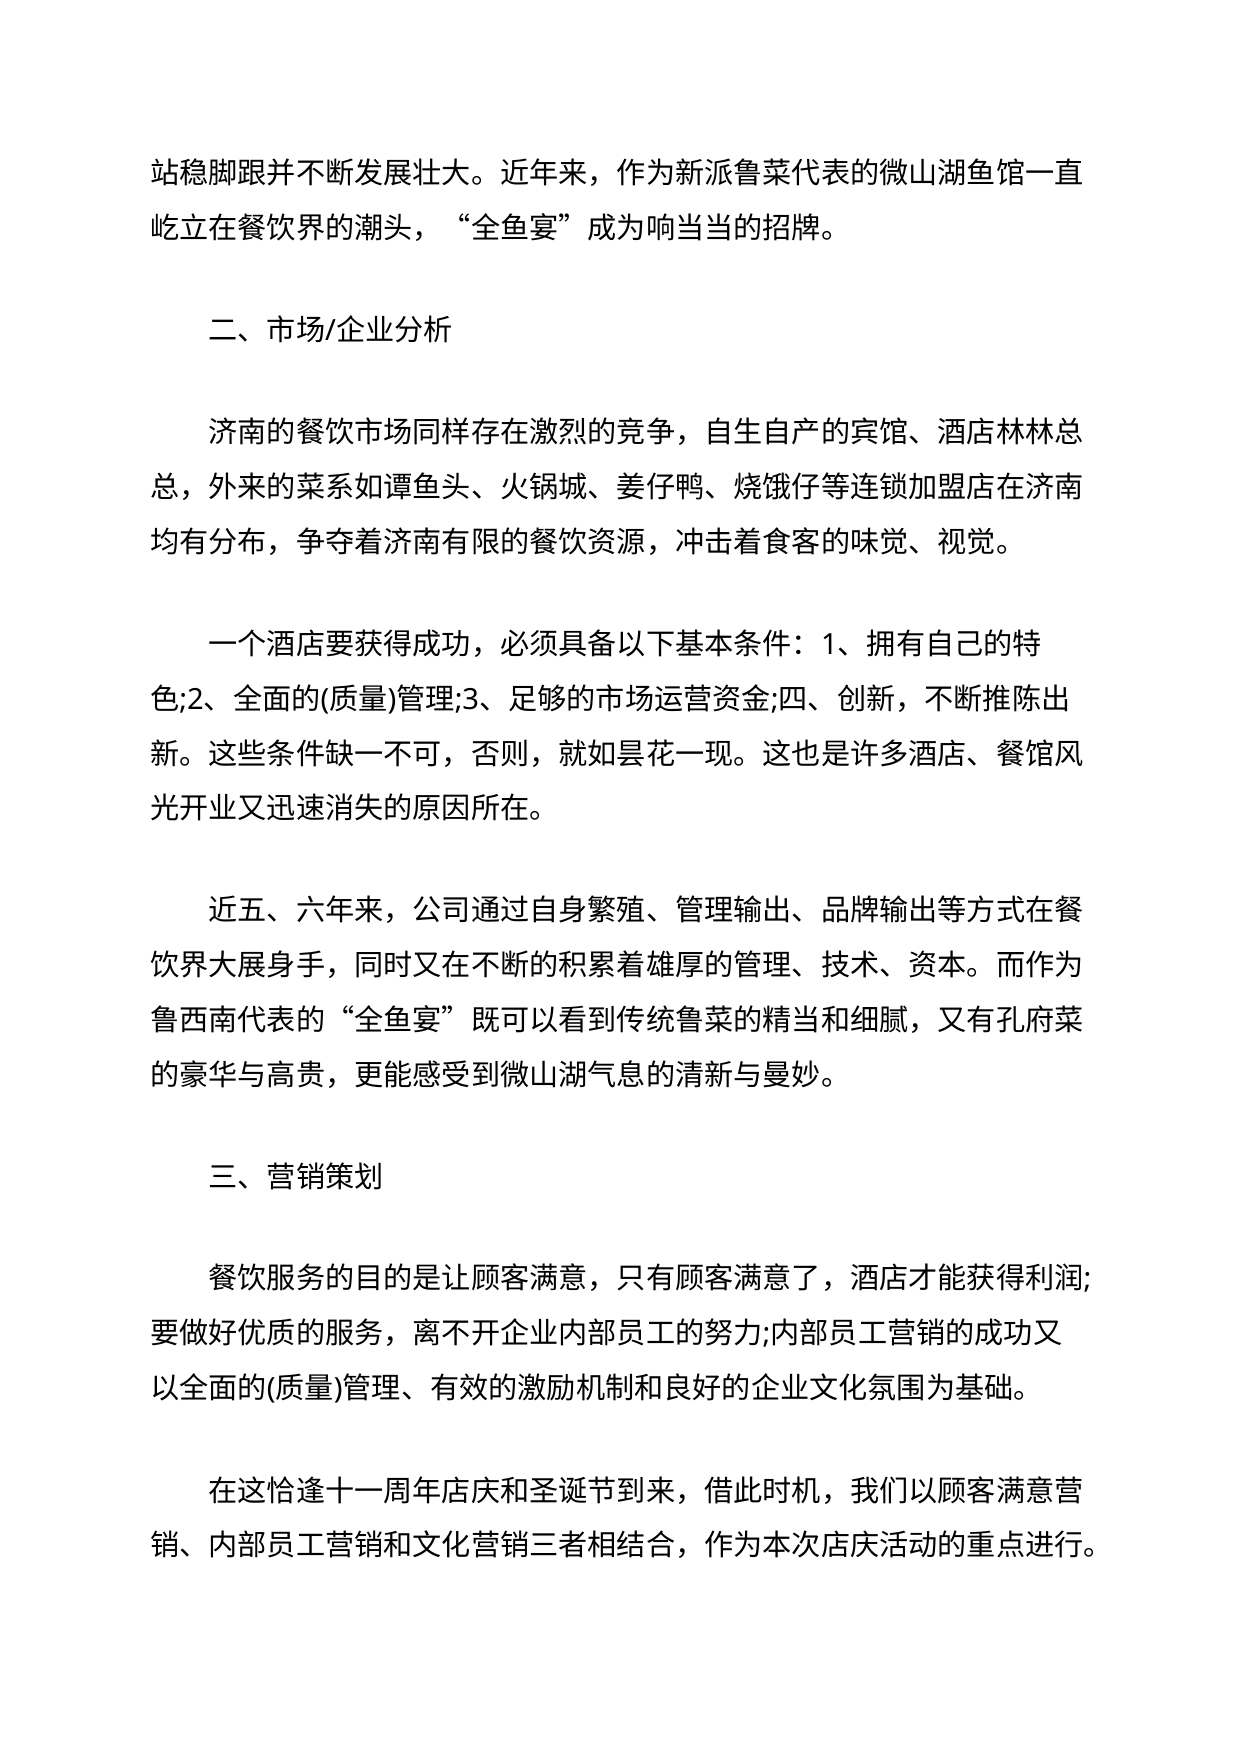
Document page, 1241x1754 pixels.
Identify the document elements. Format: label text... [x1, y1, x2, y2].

text 二、市场/企业分析 [150, 307, 1090, 349]
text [150, 150, 1090, 247]
text 近五、六年来，公司通过自身繁殖、管理输出、品牌输出等方式在餐饮界大展身手，同时又在不断的积累着雄厚的管理、技术、资本。而作为鲁西南代表的“全鱼宴”既可以看到传统鲁菜的精当和细腻，又有孔府菜的豪华与高贵，更能感受到微山湖气息的清新与曼妙。 [150, 887, 1090, 1094]
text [150, 1467, 1090, 1564]
text 餐饮服务的目的是让顾客满意，只有顾客满意了，酒店才能获得利润;要做好优质的服务，离不开企业内部员工的努力;内部员工营销的成功又以全面的(质量)管理、有效的激励机制和良好的企业文化氛围为基础。 [150, 1255, 1090, 1407]
text 三、营销策划 [150, 1153, 1090, 1196]
text 一个酒店要获得成功，必须具备以下基本条件：1、拥有自己的特色;2、全面的(质量)管理;3、足够的市场运营资金;四、创新，不断推陈出新。这些条件缺一不可，否则，就如昙花一现。这也是许多酒店、餐馆风光开业又迅速消失的原因所在。 [150, 620, 1090, 827]
text 济南的餐饮市场同样存在激烈的竞争，自生自产的宾馆、酒店林林总总，外来的菜系如谭鱼头、火锅城、姜仔鸭、烧饿仔等连锁加盟店在济南均有分布，争夺着济南有限的餐饮资源，冲击着食客的味觉、视觉。 [150, 409, 1090, 561]
